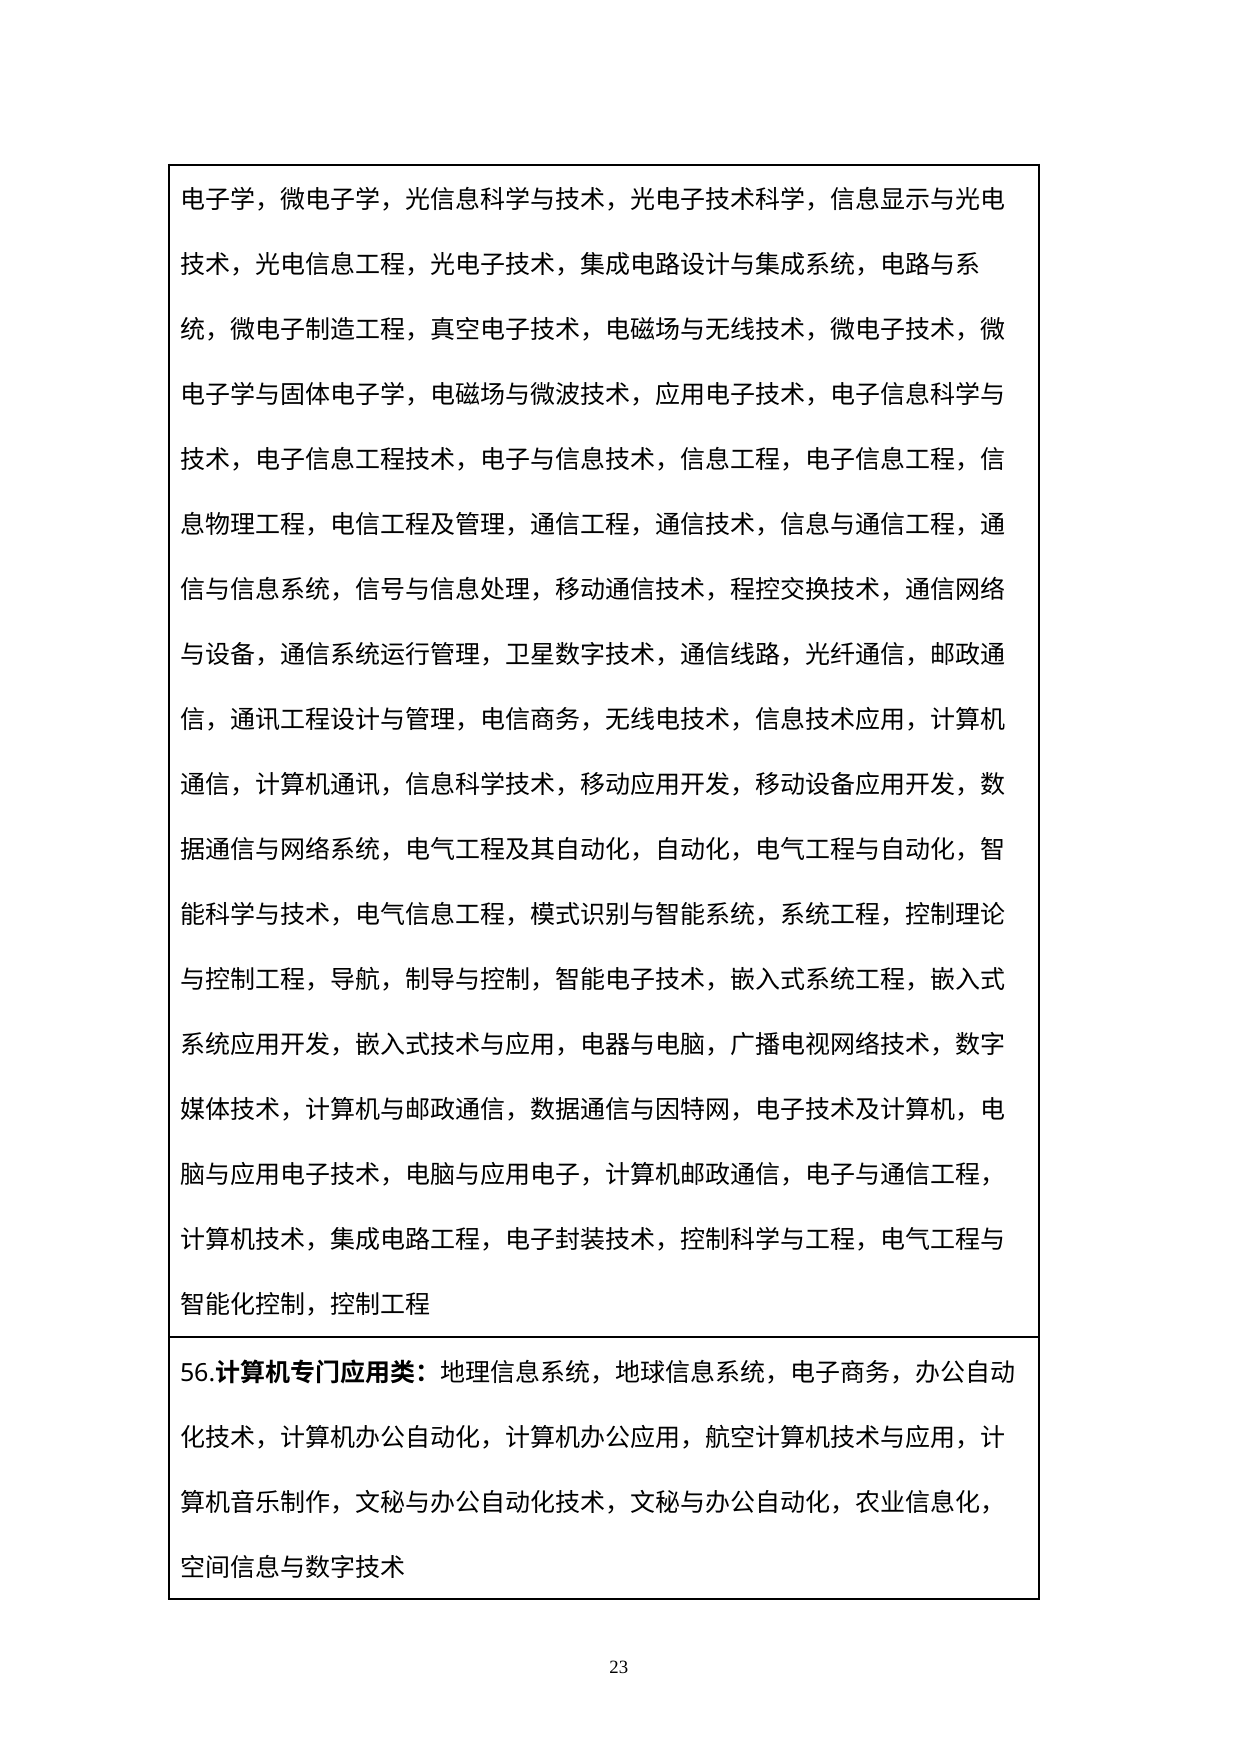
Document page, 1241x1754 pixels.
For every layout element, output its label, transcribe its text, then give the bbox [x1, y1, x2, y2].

table_cell 56.计算机专门应用类：地理信息系统，地球信息系统，电子商务，办公自动化技术，计算机办公自动化，计算机办公应用，航空计算机技术与应用，计算机音乐制作，文秘与办公自动化技术，文秘与办公自动化，农业信息化，空间信息与数字技术 [170, 1338, 1038, 1598]
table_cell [170, 166, 1038, 1336]
